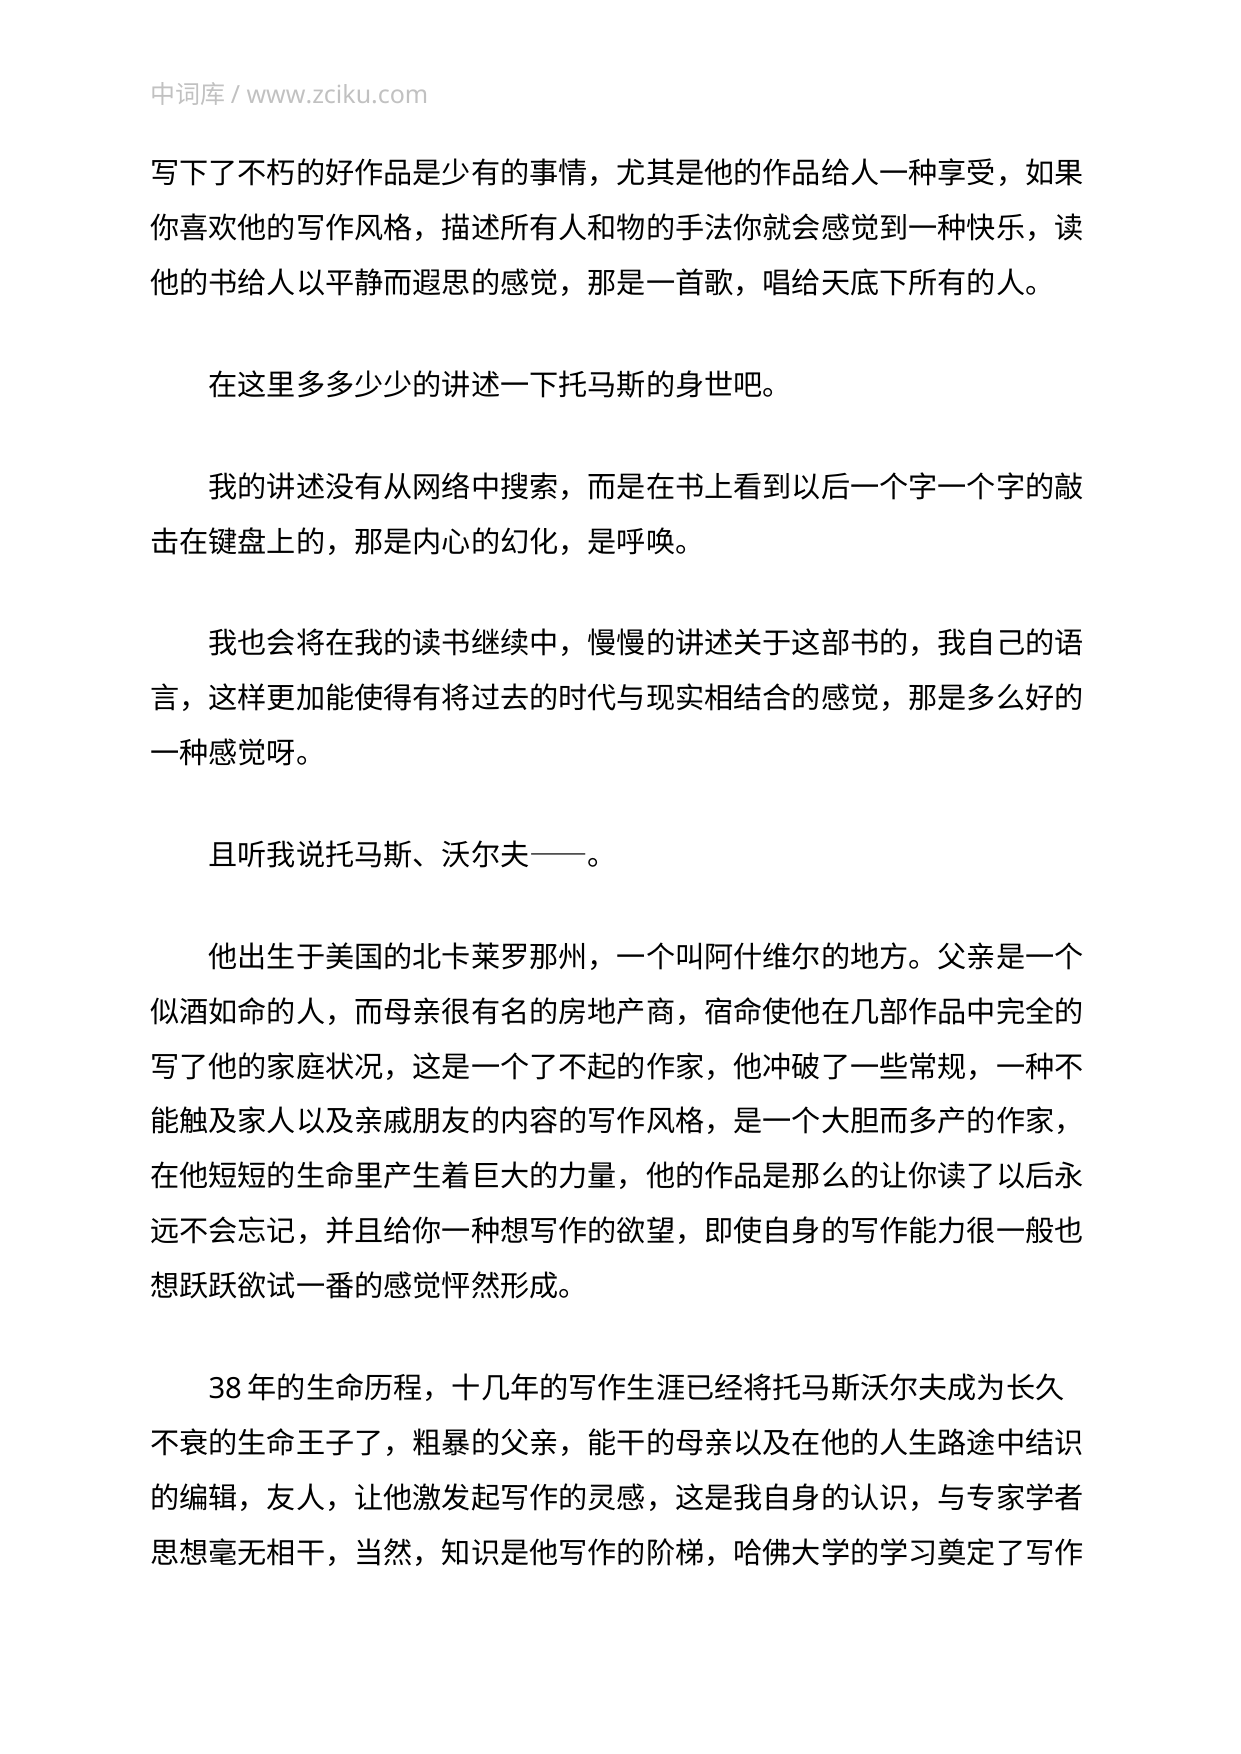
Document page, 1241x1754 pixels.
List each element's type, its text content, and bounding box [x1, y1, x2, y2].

text 我的讲述没有从网络中搜索，而是在书上看到以后一个字一个字的敲击在键盘上的，那是内心的幻化，是呼唤。 [150, 463, 1090, 561]
text 我也会将在我的读书继续中，慢慢的讲述关于这部书的，我自己的语言，这样更加能使得有将过去的时代与现实相结合的感觉，那是多么好的一种感觉呀。 [150, 620, 1090, 772]
text 且听我说托马斯、沃尔夫——。 [150, 832, 1090, 874]
text 他出生于美国的北卡莱罗那州，一个叫阿什维尔的地方。父亲是一个似酒如命的人，而母亲很有名的房地产商，宿命使他在几部作品中完全的写了他的家庭状况，这是一个了不起的作家，他冲破了一些常规，一种不能触及家人以及亲戚朋友的内容的写作风格，是一个大胆而多产的作家，在他短短的生命里产生着巨大的力量，他的作品是那么的让你读了以后永远不会忘记，并且给你一种想写作的欲望，即使自身的写作能力很一般也想跃跃欲试一番的感觉怦然形成。 [150, 933, 1090, 1305]
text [150, 150, 1090, 302]
text 在这里多多少少的讲述一下托马斯的身世吧。 [150, 362, 1090, 404]
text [150, 1364, 1090, 1572]
